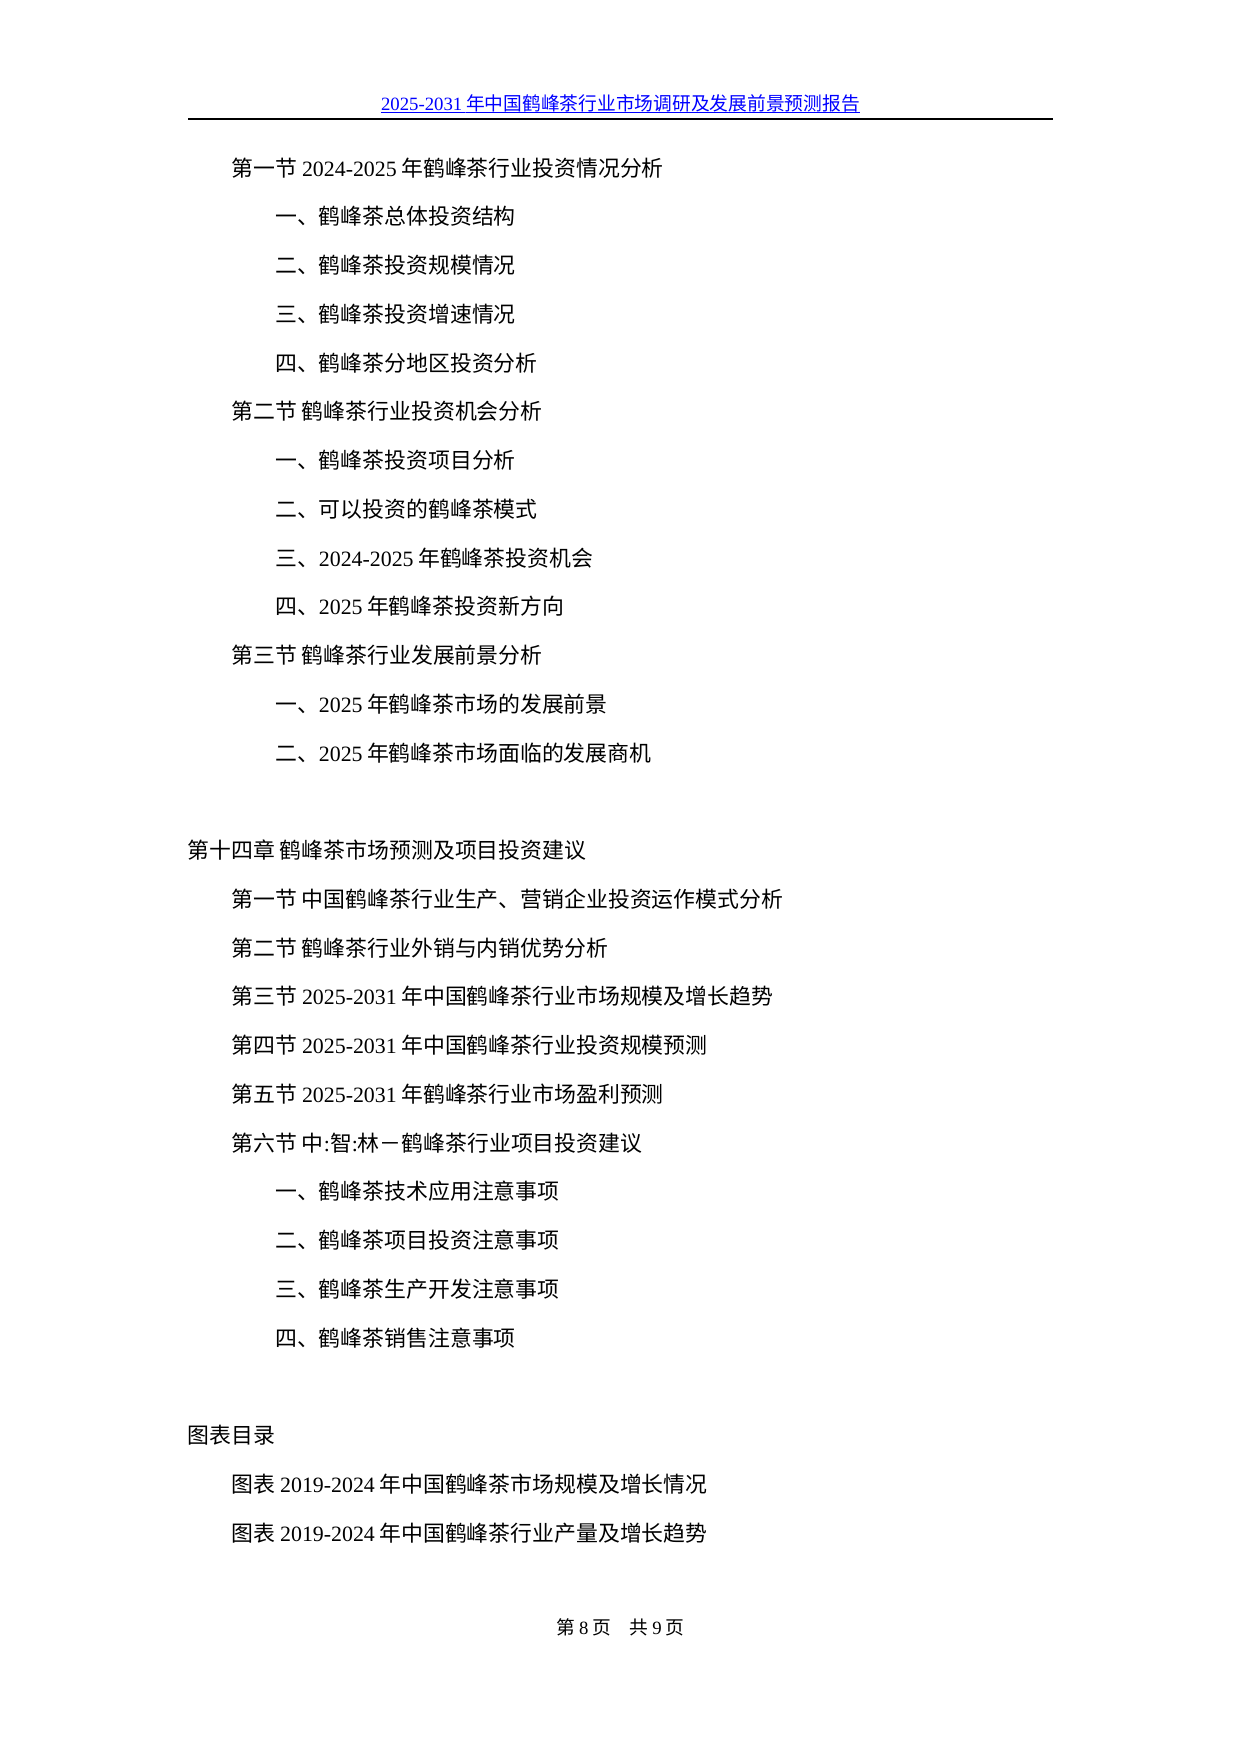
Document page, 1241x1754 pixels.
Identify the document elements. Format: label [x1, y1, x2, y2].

text [187, 150, 1053, 1548]
